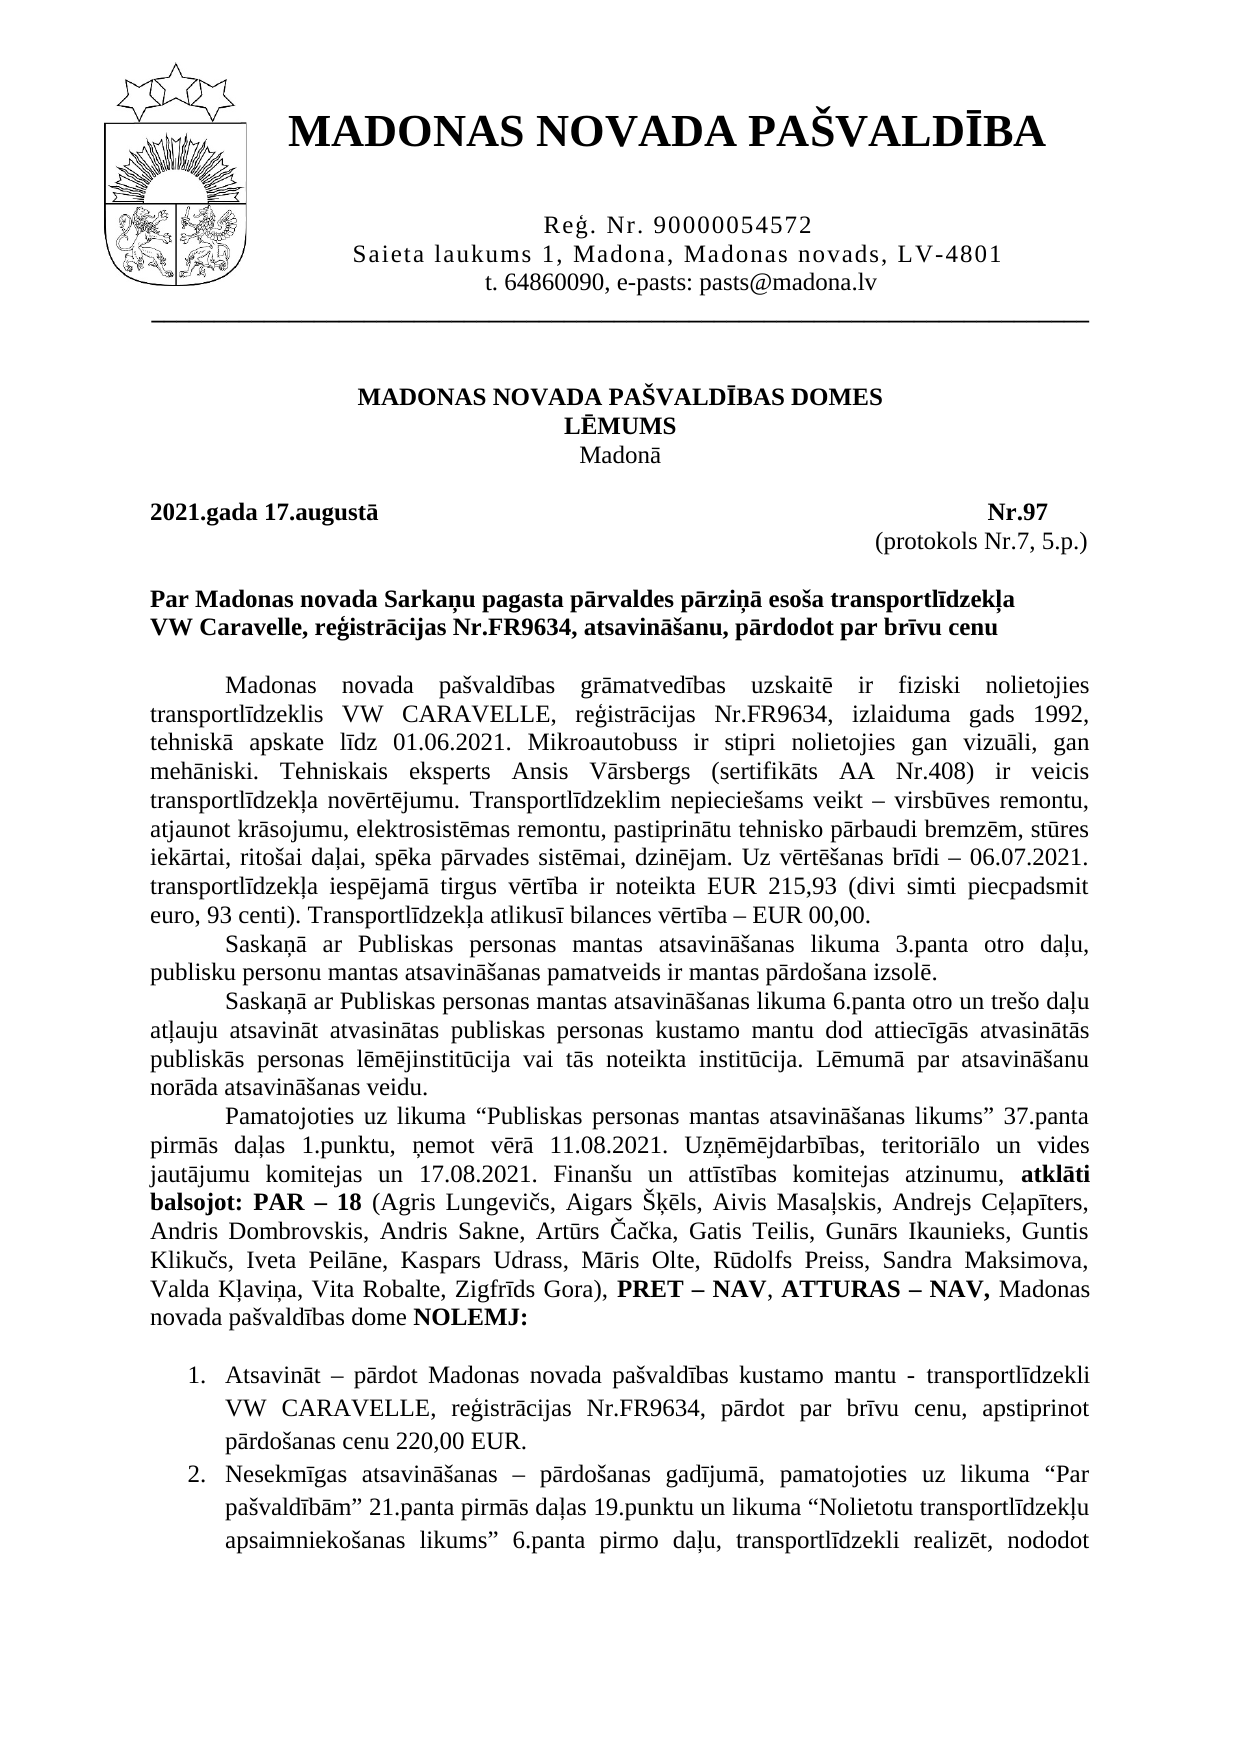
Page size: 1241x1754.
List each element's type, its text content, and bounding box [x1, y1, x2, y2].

text Saskaņā ar Publiskas personas mantas atsavināšanas likuma 6.panta otro un trešo daļu atļauju atsavināt atvasinātas publiskas personas kustamo mantu dod attiecīgās atvasinātās publiskās personas lēmējinstitūcija vai tās noteikta institūcija. Lēmumā par atsavināšanu norāda atsavināšanas veidu. [150, 986, 1090, 1101]
text MADONAS NOVADA PAŠVALDĪBAS DOMES [150, 382, 1090, 411]
text MADONAS NOVADA PAŠVALDĪBA [247, 103, 1090, 156]
text Saskaņā ar Publiskas personas mantas atsavināšanas likuma 3.panta otro daļu, publisku personu mantas atsavināšanas pamatveids ir mantas pārdošana izsolē. [150, 929, 1090, 986]
text Par Madonas novada Sarkaņu pagasta pārvaldes pārziņā esoša transportlīdzekļa [150, 584, 1090, 612]
text ___________________________________________________________________________ [150, 296, 1090, 325]
list Atsavināt – pārdot Madonas novada pašvaldības kustamo mantu - transportlīdzekli VW CARAVELLE, reģistrācijas Nr.FR9634, pārdot par brīvu cenu, apstiprinot pārdošanas cenu 220,00 EUR. [187, 1360, 1090, 1455]
text Saieta laukums 1, Madona, Madonas novads, LV-4801 [247, 239, 1090, 267]
text LĒMUMS [150, 411, 1090, 440]
text t. 64860090, e-pasts: pasts@madona.lv [150, 267, 1090, 296]
text Madonas novada pašvaldības grāmatvedības uzskaitē ir fiziski nolietojies transportlīdzeklis VW CARAVELLE, reģistrācijas Nr.FR9634, izlaiduma gads 1992, tehniskā apskate līdz 01.06.2021. Mikroautobuss ir stipri nolietojies gan vizuāli, gan mehāniski. Tehniskais eksperts Ansis Vārsbergs (sertifikāts AA Nr.408) ir veicis transportlīdzekļa novērtējumu. Transportlīdzeklim nepieciešams veikt – virsbūves remontu, atjaunot krāsojumu, elektrosistēmas remontu, pastiprinātu tehnisko pārbaudi bremzēm, stūres iekārtai, ritošai daļai, spēka pārvades sistēmai, dzinējam. Uz vērtēšanas brīdi – 06.07.2021. transportlīdzekļa iespējamā tirgus vērtība ir noteikta EUR 215,93 (divi simti piecpadsmit euro, 93 centi). Transportlīdzekļa atlikusī bilances vērtība – EUR 00,00. [150, 670, 1090, 929]
text Reģ. Nr. 90000054572 [247, 210, 1090, 239]
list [187, 1459, 1090, 1554]
text VW Caravelle, reģistrācijas Nr.FR9634, atsavināšanu, pārdodot par brīvu cenu [150, 612, 1090, 641]
text Madonā [150, 440, 1090, 469]
text 2021.gada 17.augustā Nr.97 (protokols Nr.7, 5.p.) [150, 497, 1090, 555]
text Pamatojoties uz likuma “Publiskas personas mantas atsavināšanas likums” 37.panta pirmās daļas 1.punktu, ņemot vērā 11.08.2021. Uzņēmējdarbības, teritoriālo un vides jautājumu komitejas un 17.08.2021. Finanšu un attīstības komitejas atzinumu, atklāti balsojot: PAR – 18 (Agris Lungevičs, Aigars Šķēls, Aivis Masaļskis, Andrejs Ceļapīters, Andris Dombrovskis, Andris Sakne, Artūrs Čačka, Gatis Teilis, Gunārs Ikaunieks, Guntis Klikučs, Iveta Peilāne, Kaspars Udrass, Māris Olte, Rūdolfs Preiss, Sandra Maksimova, Valda Kļaviņa, Vita Robalte, Zigfrīds Gora), PRET – NAV, ATTURAS – NAV, Madonas novada pašvaldības dome NOLEMJ: [150, 1101, 1090, 1331]
picture [104, 62, 247, 286]
